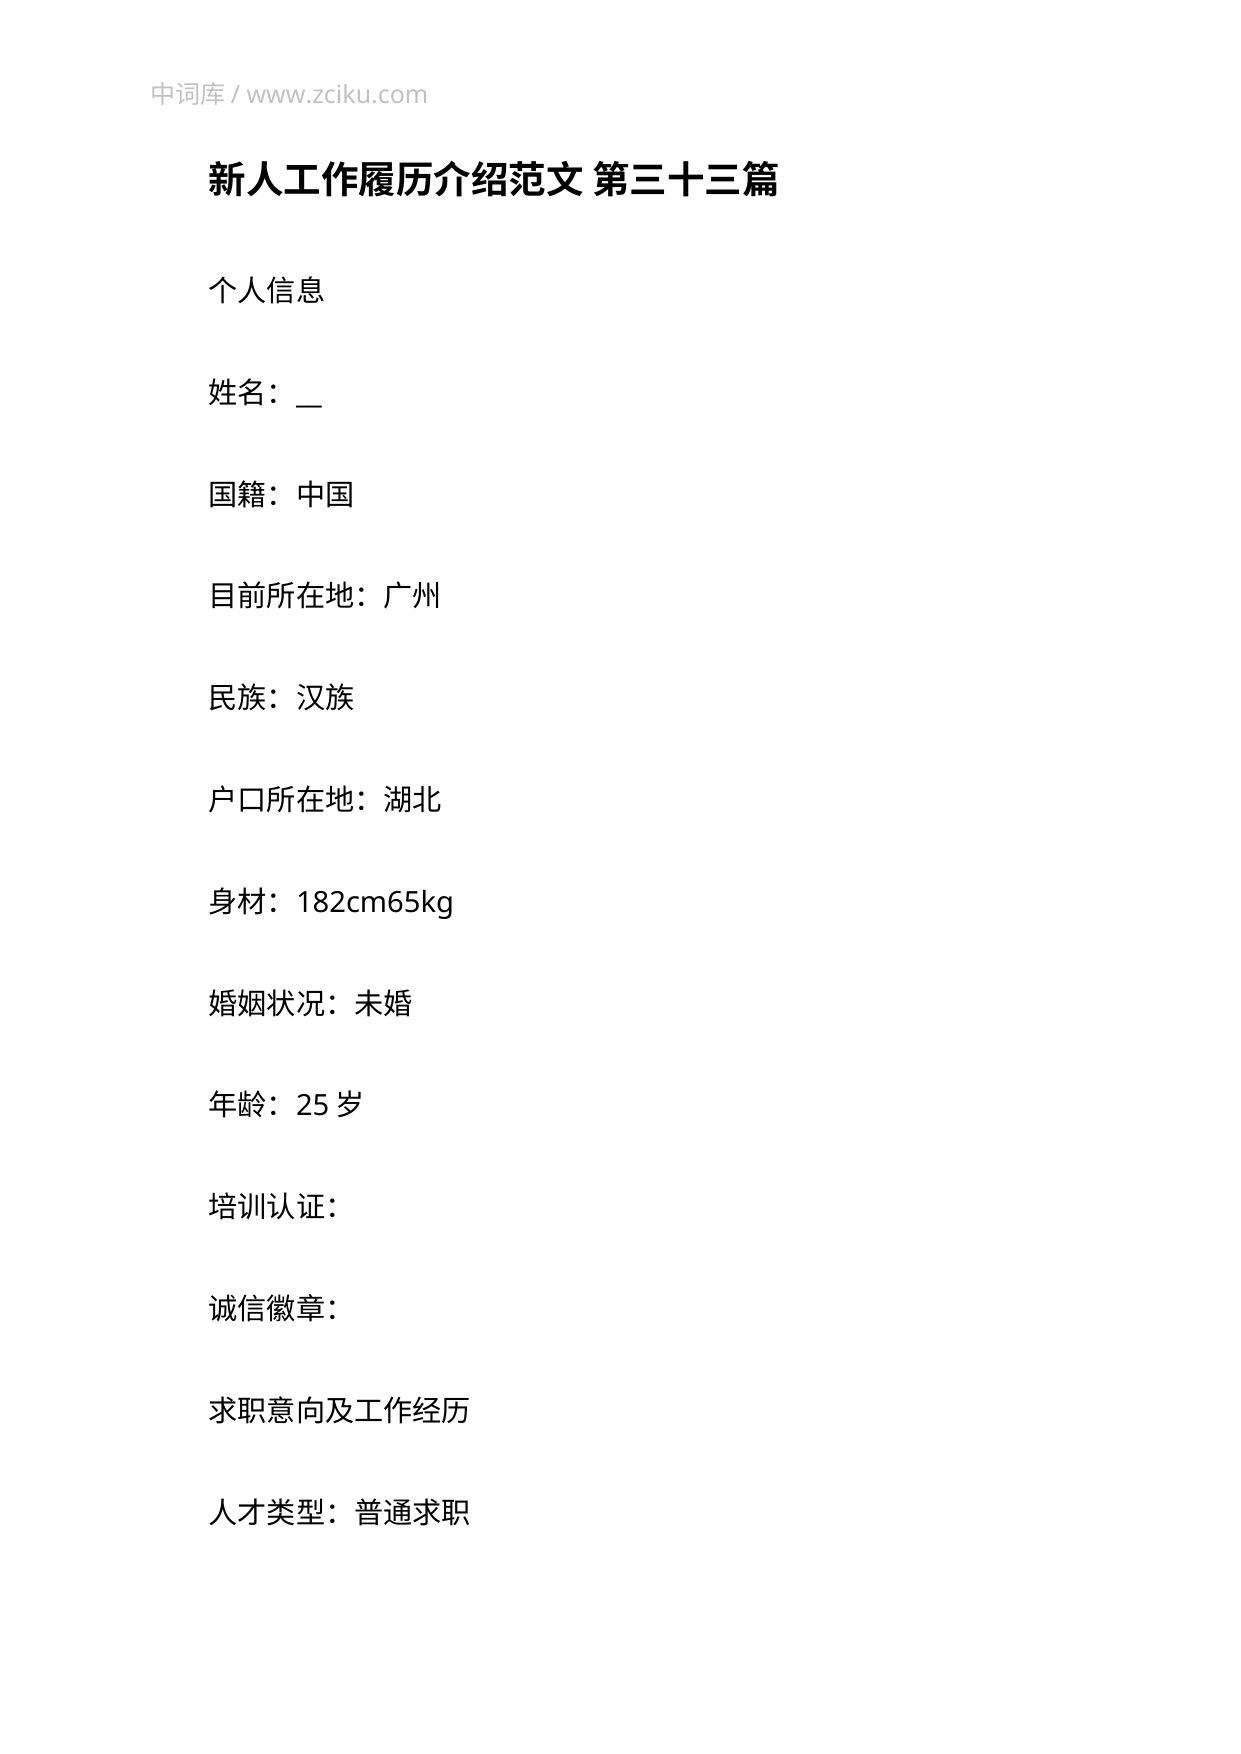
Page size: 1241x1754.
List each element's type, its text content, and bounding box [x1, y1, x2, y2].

text 姓名：__ [150, 369, 1090, 412]
text 婚姻状况：未婚 [150, 980, 1090, 1022]
text 年龄：25岁 [150, 1082, 1090, 1124]
text 身材：182cm65kg [150, 878, 1090, 921]
text 人才类型：普通求职 [150, 1489, 1090, 1532]
text 新人工作履历介绍范文 第三十三篇 [150, 150, 1090, 204]
text 个人信息 [150, 267, 1090, 310]
text 求职意向及工作经历 [150, 1387, 1090, 1430]
text 户口所在地：湖北 [150, 776, 1090, 819]
text 诚信徽章： [150, 1286, 1090, 1328]
text 国籍：中国 [150, 471, 1090, 513]
text 民族：汉族 [150, 675, 1090, 717]
text 培训认证： [150, 1184, 1090, 1226]
text 目前所在地：广州 [150, 573, 1090, 615]
